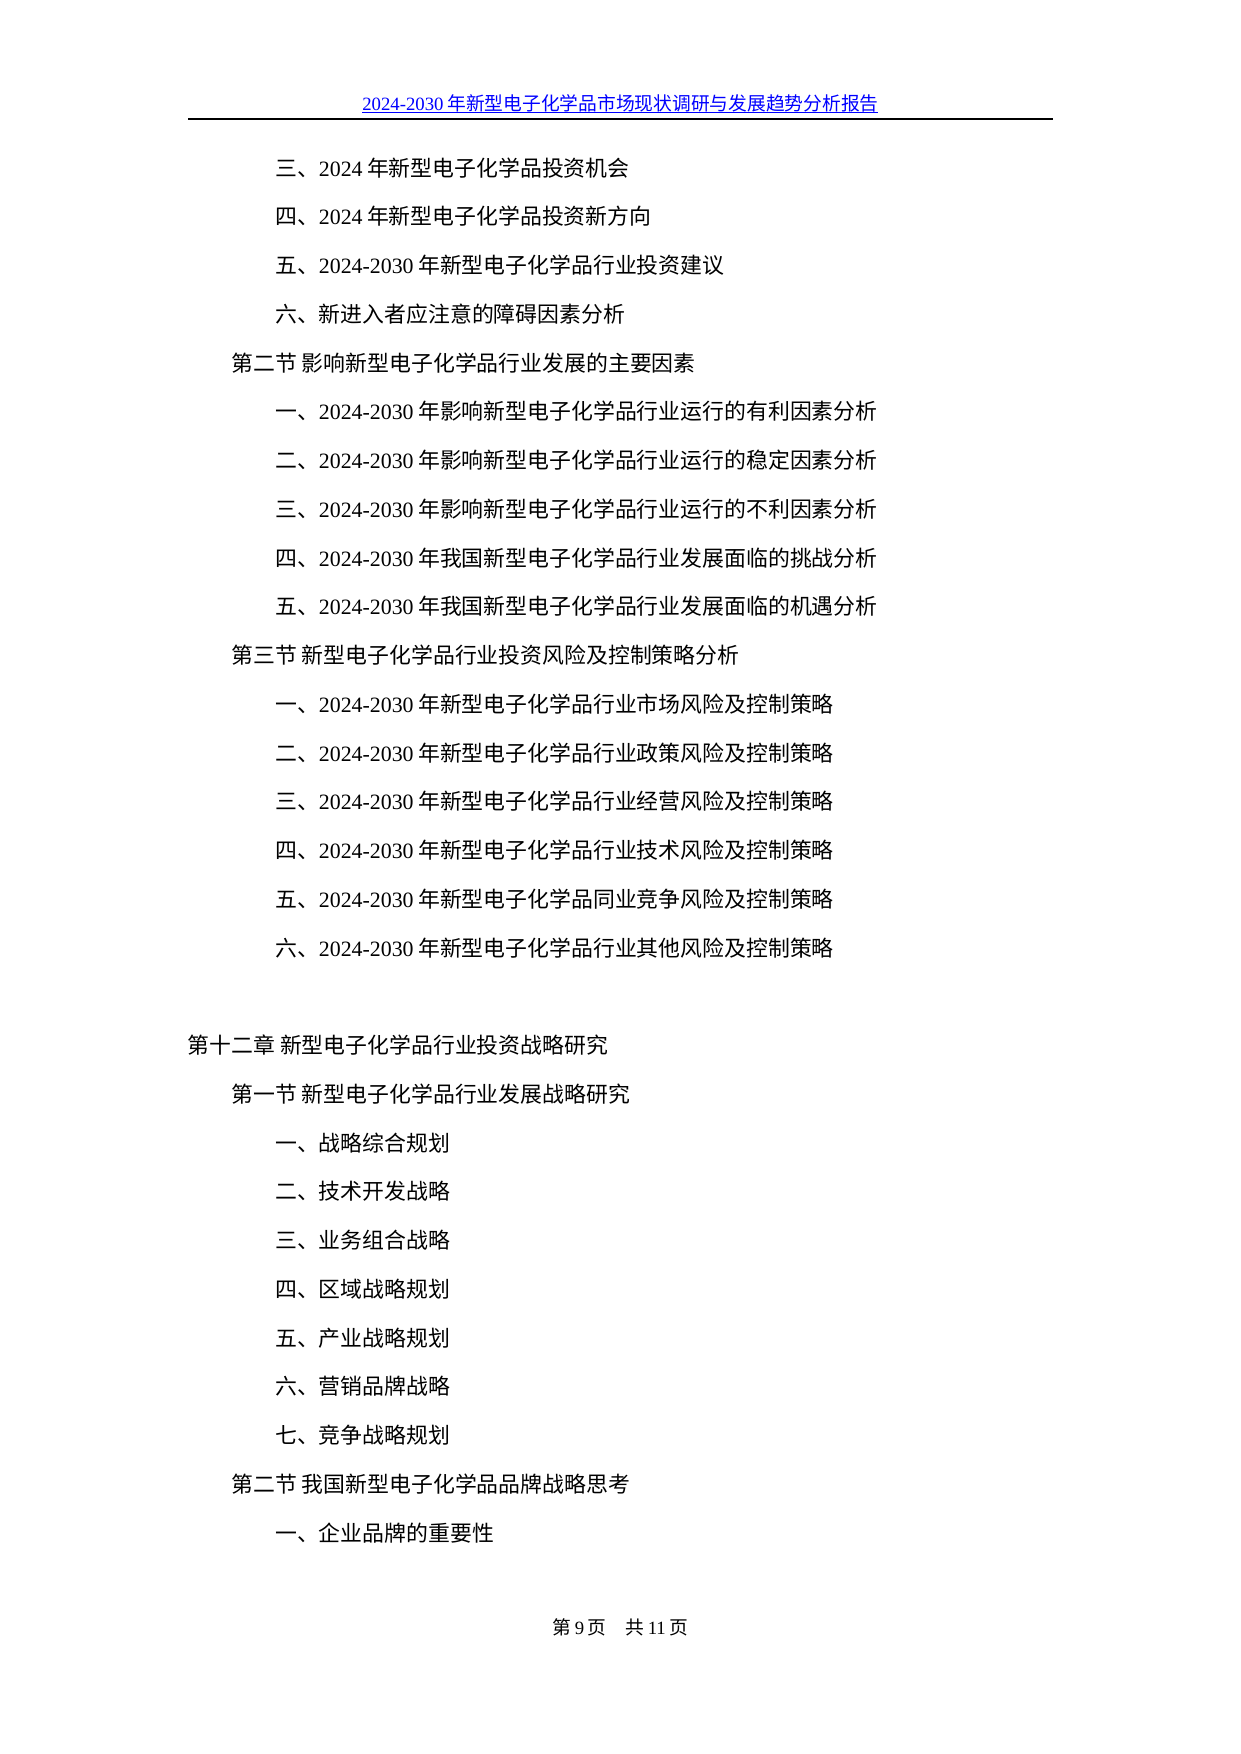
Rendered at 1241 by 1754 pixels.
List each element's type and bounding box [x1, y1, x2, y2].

text [187, 150, 1053, 1548]
